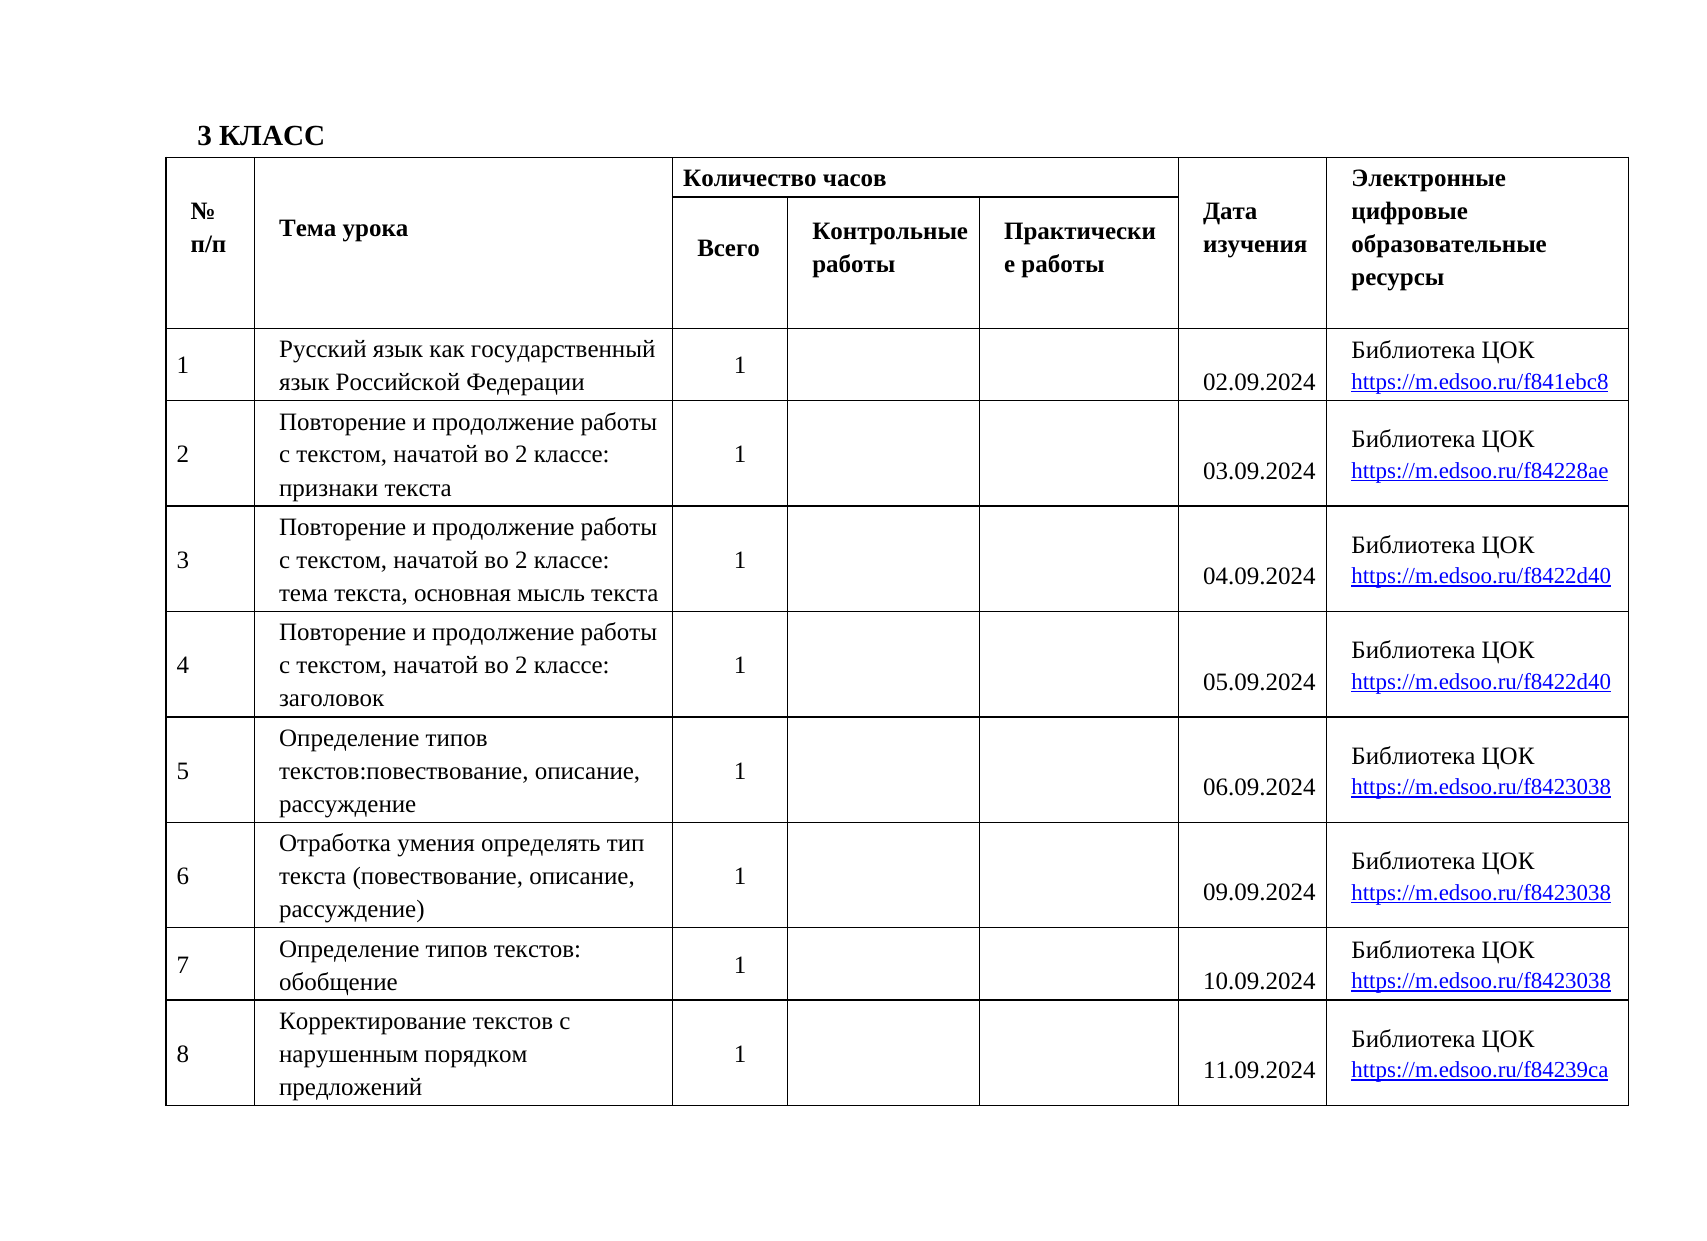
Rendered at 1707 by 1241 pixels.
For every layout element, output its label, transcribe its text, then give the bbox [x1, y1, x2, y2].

table_cell [980, 401, 1178, 505]
table_cell [980, 1001, 1178, 1105]
table_cell Библиотека ЦОК https://m.edsoo.ru/f841ebc8 [1327, 329, 1628, 400]
table_header Электронные цифровые образовательные ресурсы [1327, 158, 1628, 327]
table_cell Повторение и продолжение работы с текстом, начатой во 2 классе: тема текста, основная мысль текста [255, 507, 672, 611]
table_cell Определение типов текстов:повествование, описание, рассуждение [255, 718, 672, 821]
table_cell [788, 401, 979, 505]
table_cell [980, 823, 1178, 927]
table_cell 1 [673, 823, 787, 927]
table_cell 1 [673, 718, 787, 821]
table_cell 5 [167, 718, 254, 821]
table_cell [788, 329, 979, 400]
table_cell Библиотека ЦОК https://m.edsoo.ru/f84228ae [1327, 401, 1628, 505]
table_cell [788, 718, 979, 821]
table_cell [788, 1001, 979, 1105]
table_cell Отработка умения определять тип текста (повествование, описание, рассуждение) [255, 823, 672, 927]
table_cell [788, 823, 979, 927]
table_cell [788, 612, 979, 716]
text 3 КЛАСС [190, 118, 1618, 152]
table_cell Библиотека ЦОК https://m.edsoo.ru/f8423038 [1327, 928, 1628, 999]
table_cell 3 [167, 507, 254, 611]
table_cell Русский язык как государственный язык Российской Федерации [255, 329, 672, 400]
table_cell [980, 329, 1178, 400]
table_cell 1 [673, 507, 787, 611]
table_cell 4 [167, 612, 254, 716]
table_header Количество часов [673, 158, 1178, 196]
table_cell 2 [167, 401, 254, 505]
table_cell 1 [673, 612, 787, 716]
table_cell [980, 507, 1178, 611]
table_cell 8 [167, 1001, 254, 1105]
table_cell [788, 928, 979, 999]
table_cell 09.09.2024 [1179, 823, 1326, 927]
table_cell 1 [673, 329, 787, 400]
table_cell 7 [167, 928, 254, 999]
table_cell Всего [673, 198, 787, 327]
table_cell [980, 718, 1178, 821]
table_header Дата изучения [1179, 158, 1326, 327]
table_cell [980, 928, 1178, 999]
table_cell Библиотека ЦОК https://m.edsoo.ru/f8423038 [1327, 823, 1628, 927]
table_cell Библиотека ЦОК https://m.edsoo.ru/f84239ca [1327, 1001, 1628, 1105]
table_cell 11.09.2024 [1179, 1001, 1326, 1105]
table_cell 06.09.2024 [1179, 718, 1326, 821]
table_cell 1 [167, 329, 254, 400]
table_cell Повторение и продолжение работы с текстом, начатой во 2 классе: признаки текста [255, 401, 672, 505]
table_cell [788, 507, 979, 611]
table_cell 03.09.2024 [1179, 401, 1326, 505]
table_cell 1 [673, 401, 787, 505]
table_cell 1 [673, 928, 787, 999]
table_cell 02.09.2024 [1179, 329, 1326, 400]
table_cell Повторение и продолжение работы с текстом, начатой во 2 классе: заголовок [255, 612, 672, 716]
table_cell Определение типов текстов: обобщение [255, 928, 672, 999]
table_cell Библиотека ЦОК https://m.edsoo.ru/f8423038 [1327, 718, 1628, 821]
table_cell 04.09.2024 [1179, 507, 1326, 611]
table_cell 05.09.2024 [1179, 612, 1326, 716]
table_header № п/п [167, 158, 254, 327]
table_cell Контрольные работы [788, 198, 979, 327]
table_cell 1 [673, 1001, 787, 1105]
table_header Тема урока [255, 158, 672, 327]
table_cell 6 [167, 823, 254, 927]
table_cell Корректирование текстов с нарушенным порядком предложений [255, 1001, 672, 1105]
table_cell 10.09.2024 [1179, 928, 1326, 999]
table_cell Библиотека ЦОК https://m.edsoo.ru/f8422d40 [1327, 507, 1628, 611]
table_cell Практические работы [980, 198, 1178, 327]
table_cell [980, 612, 1178, 716]
table_cell Библиотека ЦОК https://m.edsoo.ru/f8422d40 [1327, 612, 1628, 716]
